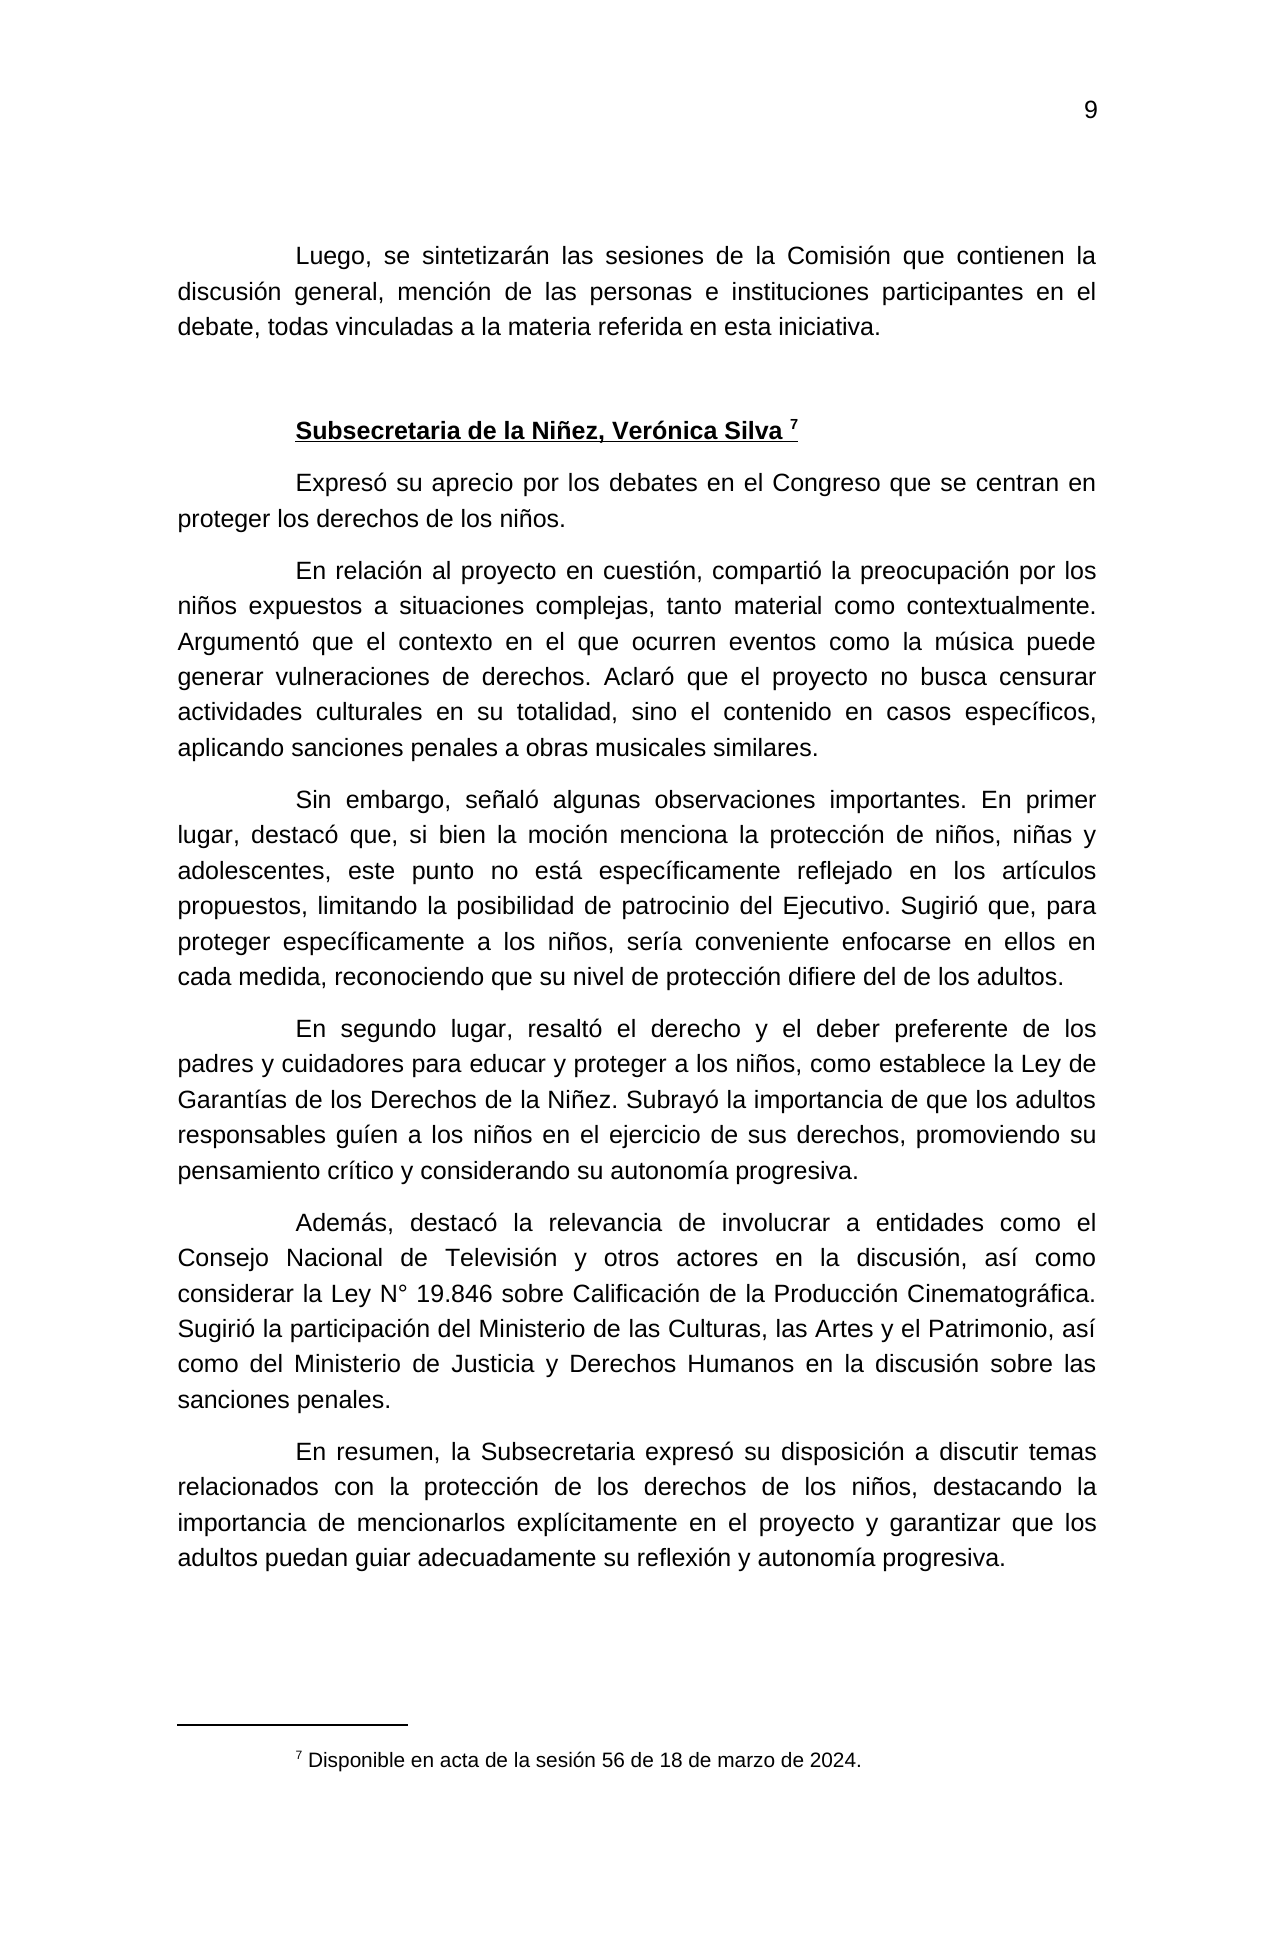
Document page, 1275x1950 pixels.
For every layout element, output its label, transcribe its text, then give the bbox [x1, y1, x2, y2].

text Además, destacó la relevancia de involucrar a entidades como el Consejo Nacional de Televisión y otros actores en la discusión, así como considerar la Ley N° 19.846 sobre Calificación de la Producción Cinematográfica. Sugirió la participación del Ministerio de las Culturas, las Artes y el Patrimonio, así como del Ministerio de Justicia y Derechos Humanos en la discusión sobre las sanciones penales. [177, 1203, 1098, 1415]
text En relación al proyecto en cuestión, compartió la preocupación por los niños expuestos a situaciones complejas, tanto material como contextualmente. Argumentó que el contexto en el que ocurren eventos como la música puede generar vulneraciones de derechos. Aclaró que el proyecto no busca censurar actividades culturales en su totalidad, sino el contenido en casos específicos, aplicando sanciones penales a obras musicales similares. [177, 551, 1098, 763]
text Sin embargo, señaló algunas observaciones importantes. En primer lugar, destacó que, si bien la moción menciona la protección de niños, niñas y adolescentes, este punto no está específicamente reflejado en los artículos propuestos, limitando la posibilidad de patrocinio del Ejecutivo. Sugirió que, para proteger específicamente a los niños, sería conveniente enfocarse en ellos en cada medida, reconociendo que su nivel de protección difiere del de los adultos. [177, 780, 1098, 992]
text En segundo lugar, resaltó el derecho y el deber preferente de los padres y cuidadores para educar y proteger a los niños, como establece la Ley de Garantías de los Derechos de la Niñez. Subrayó la importancia de que los adultos responsables guíen a los niños en el ejercicio de sus derechos, promoviendo su pensamiento crítico y considerando su autonomía progresiva. [177, 1009, 1098, 1186]
text Expresó su aprecio por los debates en el Congreso que se centran en proteger los derechos de los niños. [177, 463, 1098, 534]
text En resumen, la Subsecretaria expresó su disposición a discutir temas relacionados con la protección de los derechos de los niños, destacando la importancia de mencionarlos explícitamente en el proyecto y garantizar que los adultos puedan guiar adecuadamente su reflexión y autonomía progresiva. [177, 1432, 1098, 1574]
subtitle Subsecretaria de la Niñez, Verónica Silva [177, 411, 1098, 447]
text Luego, se sintetizarán las sesiones de la Comisión que contienen la discusión general, mención de las personas e instituciones participantes en el debate, todas vinculadas a la materia referida en esta iniciativa. [177, 236, 1098, 342]
